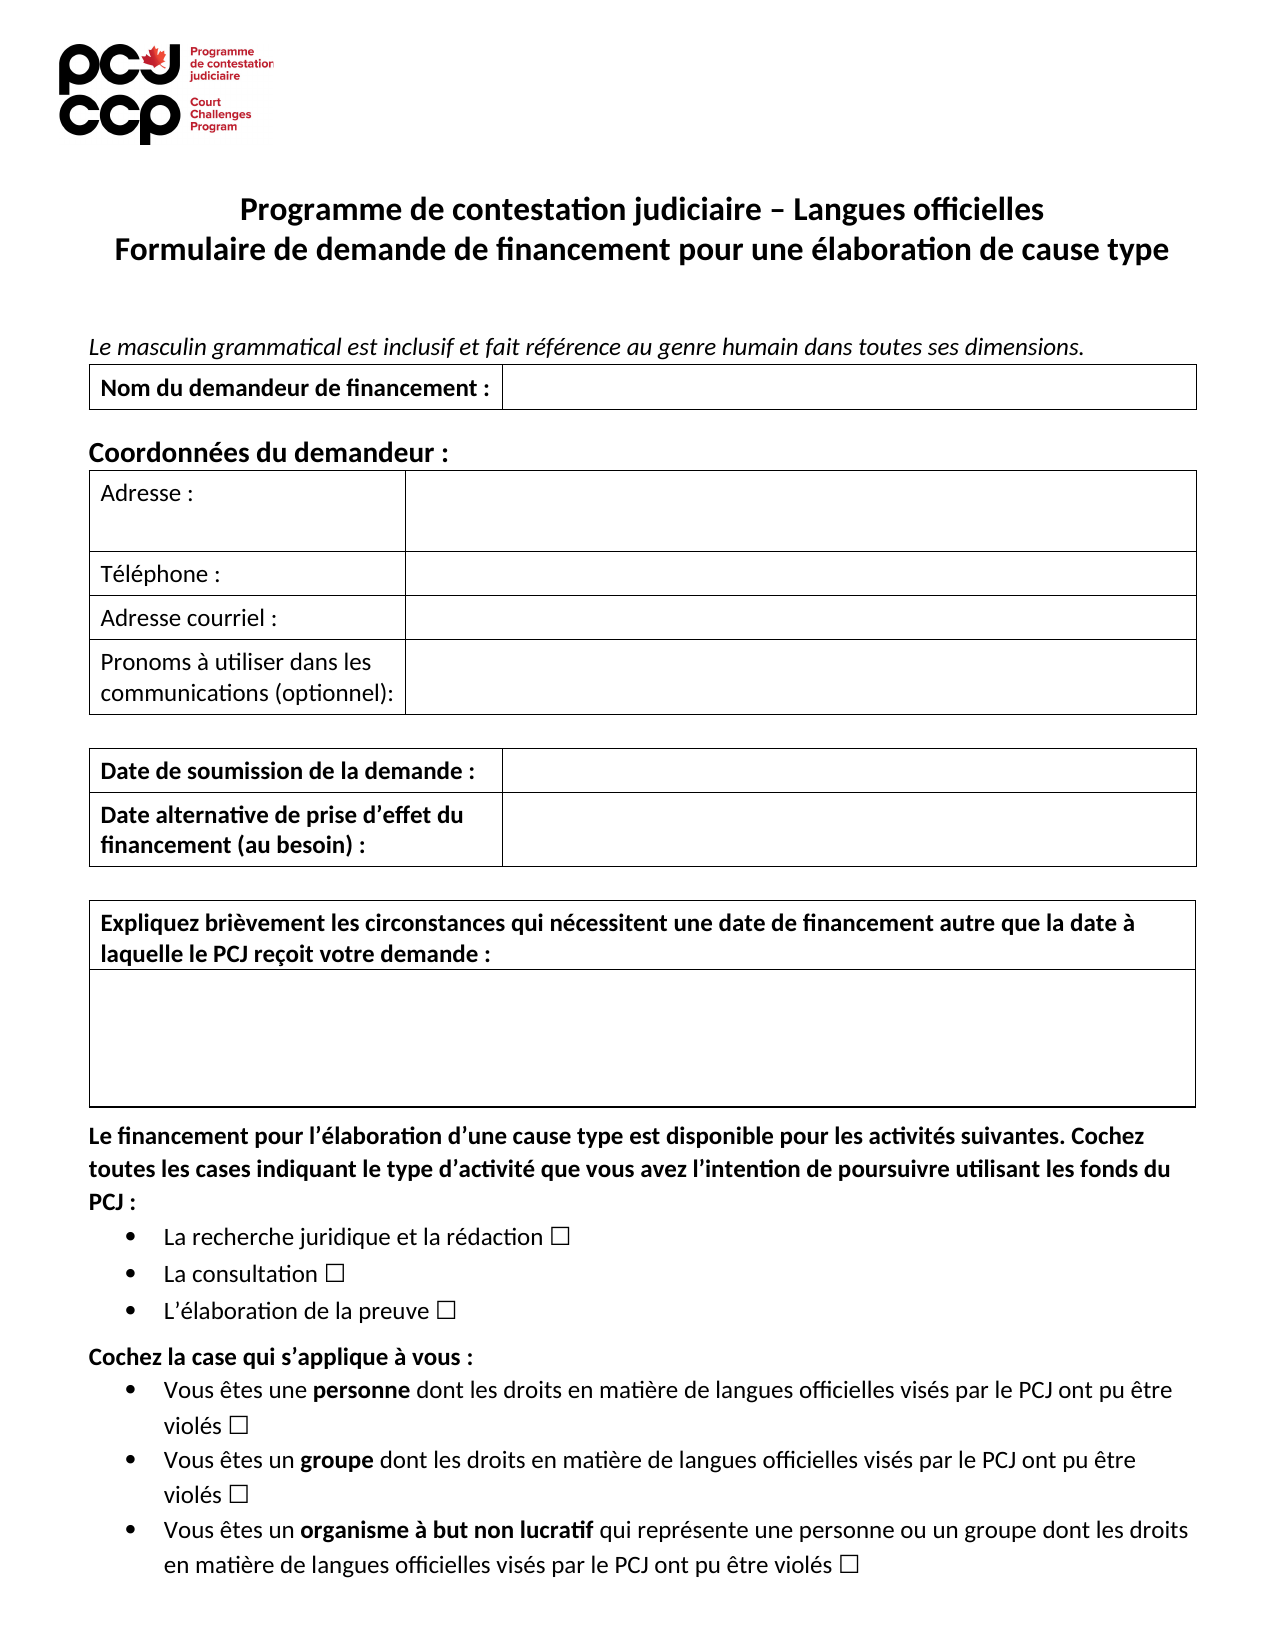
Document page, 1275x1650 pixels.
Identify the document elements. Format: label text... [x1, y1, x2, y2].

table_header Date de soumission de la demande : [90, 749, 502, 792]
list L’élaboration de la preuve [126, 1292, 1196, 1326]
subtitle Coordonnées du demandeur : [89, 434, 1196, 470]
list Vous êtes une personne dont les droits en matière de langues officielles visés par le PCJ ont pu être violés [126, 1374, 1196, 1441]
subtitle Programme de contestation judiciaire – Langues officielles Formulaire de demande de financement pour une élaboration de cause type [89, 187, 1196, 269]
table_cell Date alternative de prise d’effet du financement (au besoin) : [90, 793, 502, 866]
list Vous êtes un groupe dont les droits en matière de langues officielles visés par le PCJ ont pu être violés [126, 1444, 1196, 1511]
table_cell [90, 970, 1195, 1106]
table_cell [503, 793, 1196, 866]
list Vous êtes un organisme à but non lucratif qui représente une personne ou un groupe dont les droits en matière de langues officielles visés par le PCJ ont pu être violés [126, 1514, 1196, 1581]
text Cochez la case qui s’applique à vous : [89, 1342, 1196, 1372]
picture [59, 44, 274, 145]
table_cell [406, 596, 1196, 639]
table_cell Pronoms à utiliser dans les communications (optionnel): [90, 640, 405, 714]
table_cell [406, 640, 1196, 714]
text Le financement pour l’élaboration d’une cause type est disponible pour les activités suivantes. Cochez toutes les cases indiquant le type d’activité que vous avez l’intention de poursuivre utilisant les fonds du PCJ : [89, 1120, 1196, 1216]
list La consultation [126, 1256, 1196, 1289]
table_header Adresse : [90, 471, 405, 551]
table_cell Adresse courriel : [90, 596, 405, 639]
text Le masculin grammatical est inclusif et fait référence au genre humain dans toutes ses dimensions. [89, 331, 1196, 362]
table_header [406, 471, 1196, 551]
table_header Nom du demandeur de financement : [90, 365, 502, 408]
table_cell [406, 552, 1196, 595]
list La recherche juridique et la rédaction [126, 1219, 1196, 1253]
table_header Expliquez brièvement les circonstances qui nécessitent une date de financement autre que la date à laquelle le PCJ reçoit votre demande : [90, 901, 1195, 968]
table_cell Téléphone : [90, 552, 405, 595]
table_header [503, 749, 1196, 792]
table_header [503, 365, 1196, 408]
